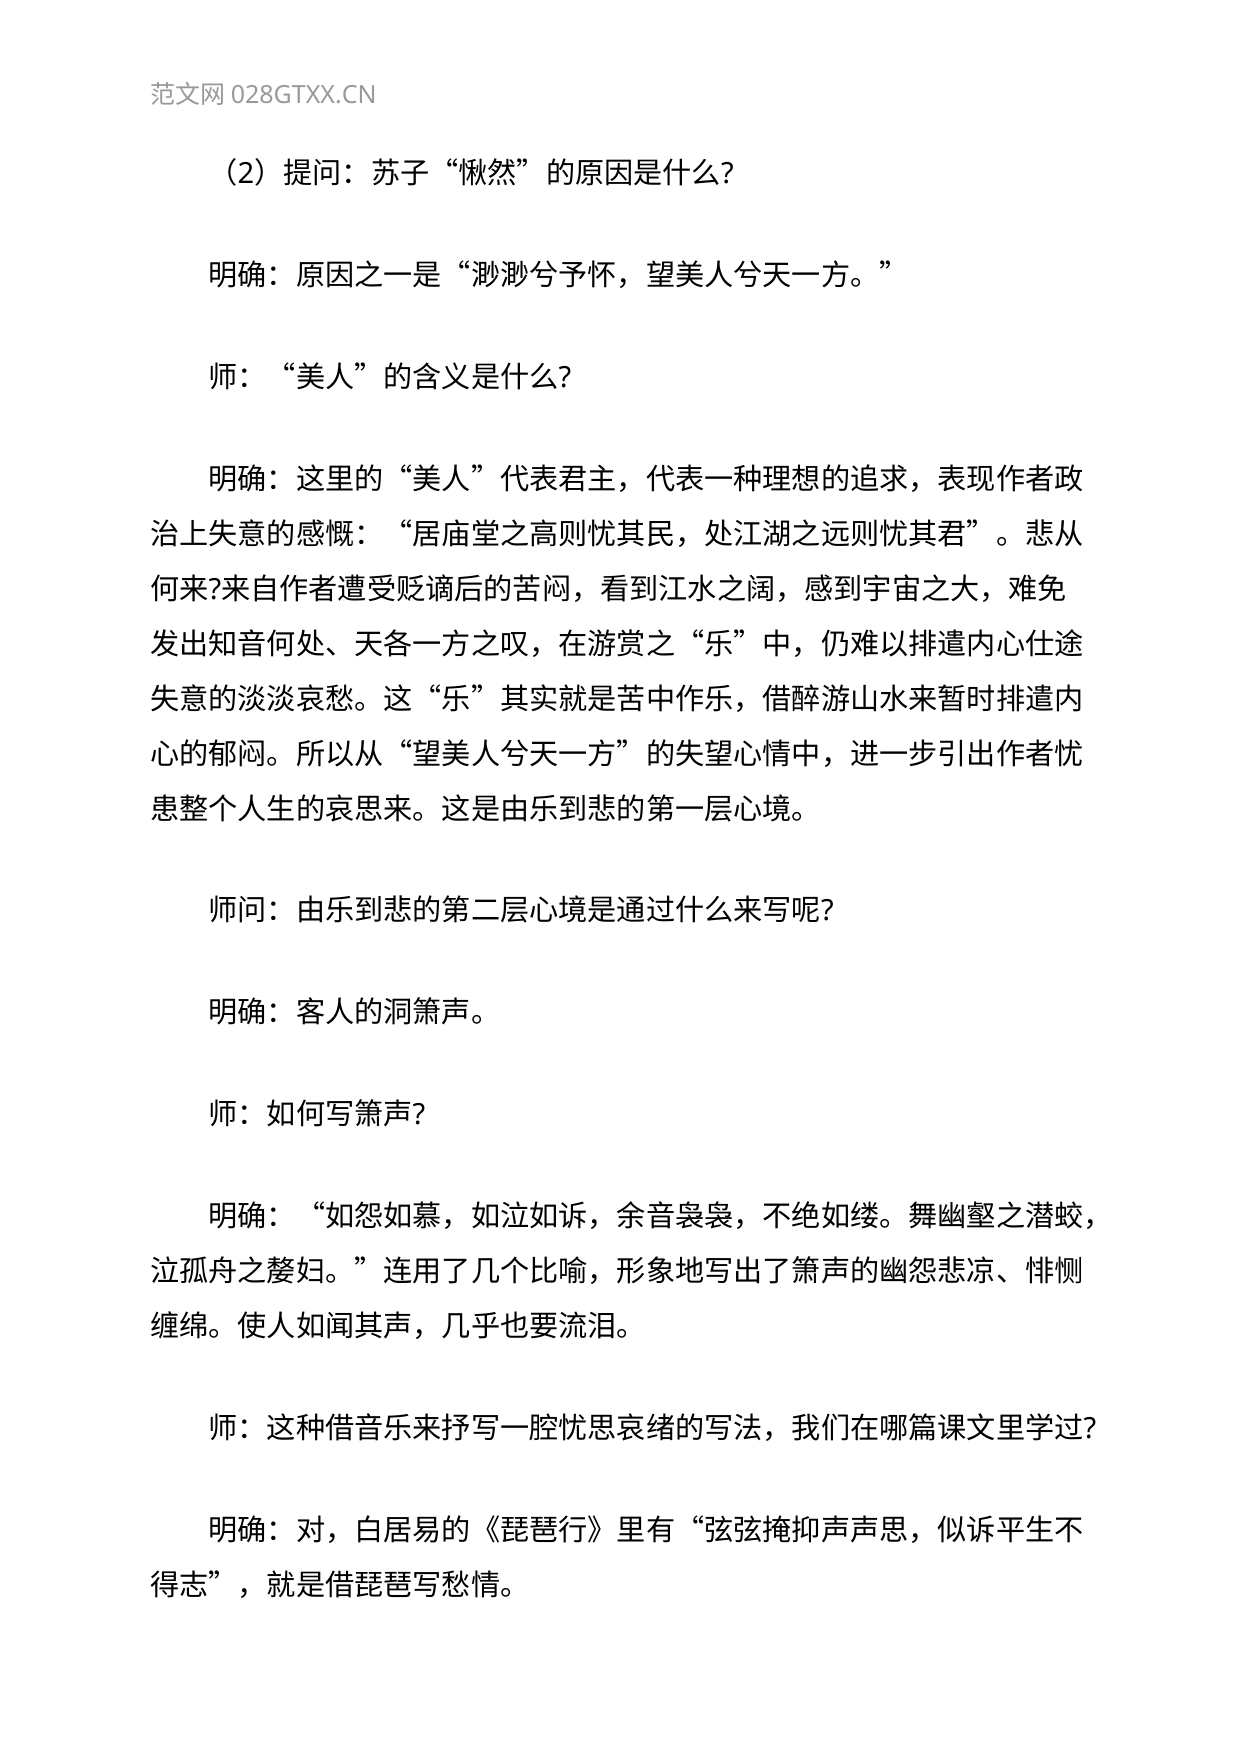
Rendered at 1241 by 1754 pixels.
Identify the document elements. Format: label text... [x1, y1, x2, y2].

text 明确：客人的洞箫声。 [150, 989, 1090, 1031]
text 明确：原因之一是“渺渺兮予怀，望美人兮天一方。” [150, 252, 1090, 294]
text 明确：这里的“美人”代表君主，代表一种理想的追求，表现作者政治上失意的感慨：“居庙堂之高则忧其民，处江湖之远则忧其君”。悲从何来?来自作者遭受贬谪后的苦闷，看到江水之阔，感到宇宙之大，难免发出知音何处、天各一方之叹，在游赏之“乐”中，仍难以排遣内心仕途失意的淡淡哀愁。这“乐”其实就是苦中作乐，借醉游山水来暂时排遣内心的郁闷。所以从“望美人兮天一方”的失望心情中，进一步引出作者忧患整个人生的哀思来。这是由乐到悲的第一层心境。 [150, 456, 1090, 827]
text 明确：“如怨如慕，如泣如诉，余音袅袅，不绝如缕。舞幽壑之潜蛟，泣孤舟之嫠妇。”连用了几个比喻，形象地写出了箫声的幽怨悲凉、悱恻缠绵。使人如闻其声，几乎也要流泪。 [150, 1193, 1090, 1345]
text （2）提问：苏子“愀然”的原因是什么? [150, 150, 1090, 192]
text 师：这种借音乐来抒写一腔忧思哀绪的写法，我们在哪篇课文里学过? [150, 1404, 1090, 1447]
text 师：如何写箫声? [150, 1091, 1090, 1133]
text 师问：由乐到悲的第二层心境是通过什么来写呢? [150, 887, 1090, 929]
text 师：“美人”的含义是什么? [150, 354, 1090, 396]
text 明确：对，白居易的《琵琶行》里有“弦弦掩抑声声思，似诉平生不得志”，就是借琵琶写愁情。 [150, 1506, 1090, 1603]
